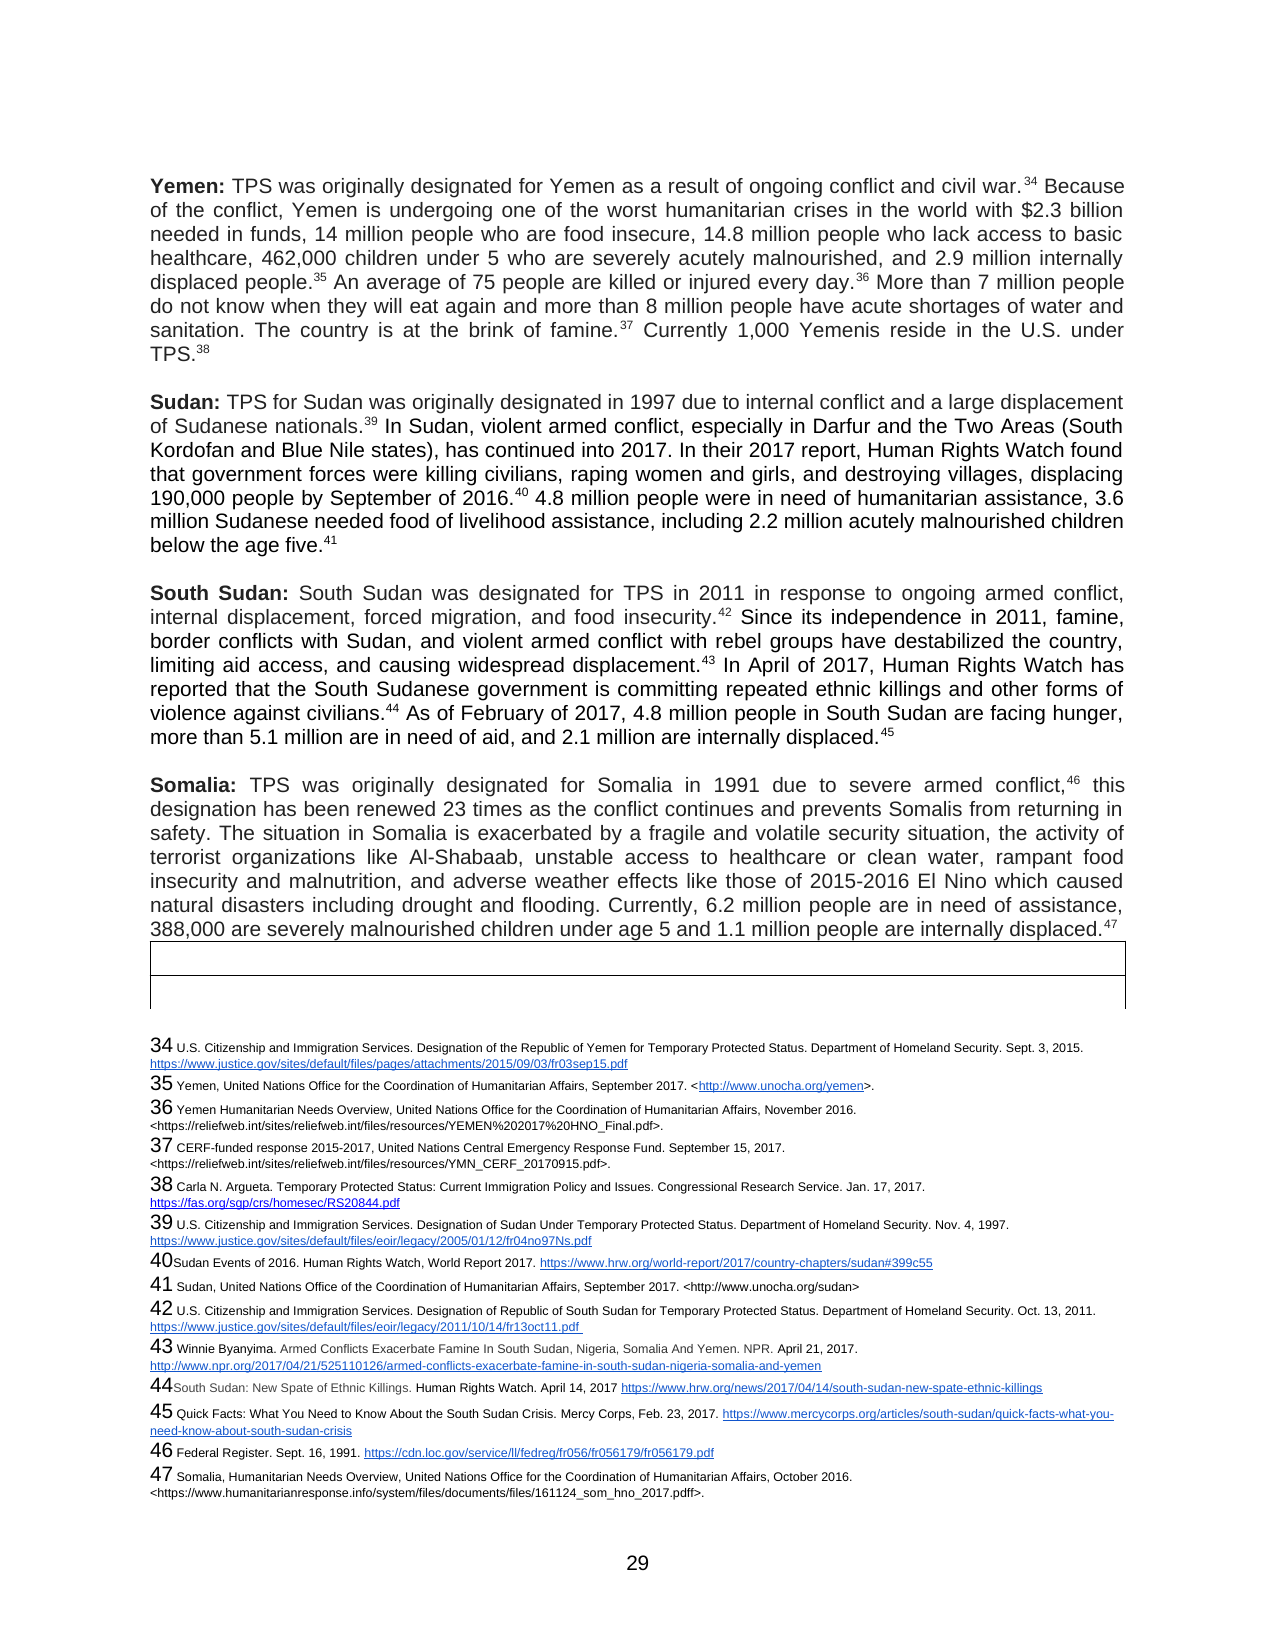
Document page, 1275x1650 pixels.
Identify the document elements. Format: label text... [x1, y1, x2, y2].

text Sudan: TPS for Sudan was originally designated in 1997 due to internal conflict and a large displacement of Sudanese nationals. In Sudan, violent armed conflict, especially in Darfur and the Two Areas (South Kordofan and Blue Nile states), has continued into 2017. In their 2017 report, Human Rights Watch found that government forces were killing civilians, raping women and girls, and destroying villages, displacing 190,000 people by September of 2016. 4.8 million people were in need of humanitarian assistance, 3.6 million Sudanese needed food of livelihood assistance, including 2.2 million acutely malnourished children below the age five. [150, 413, 1125, 557]
text South Sudan: South Sudan was designated for TPS in 2011 in response to ongoing armed conflict, internal displacement, forced migration, and food insecurity. Since its independence in 2011, famine, border conflicts with Sudan, and violent armed conflict with rebel groups have destabilized the country, limiting aid access, and causing widespread displacement. In April of 2017, Human Rights Watch has reported that the South Sudanese government is committing repeated ethnic killings and other forms of violence against civilians. As of February of 2017, 4.8 million people in South Sudan are facing hunger, more than 5.1 million are in need of aid, and 2.1 million are internally displaced. [150, 605, 1125, 749]
